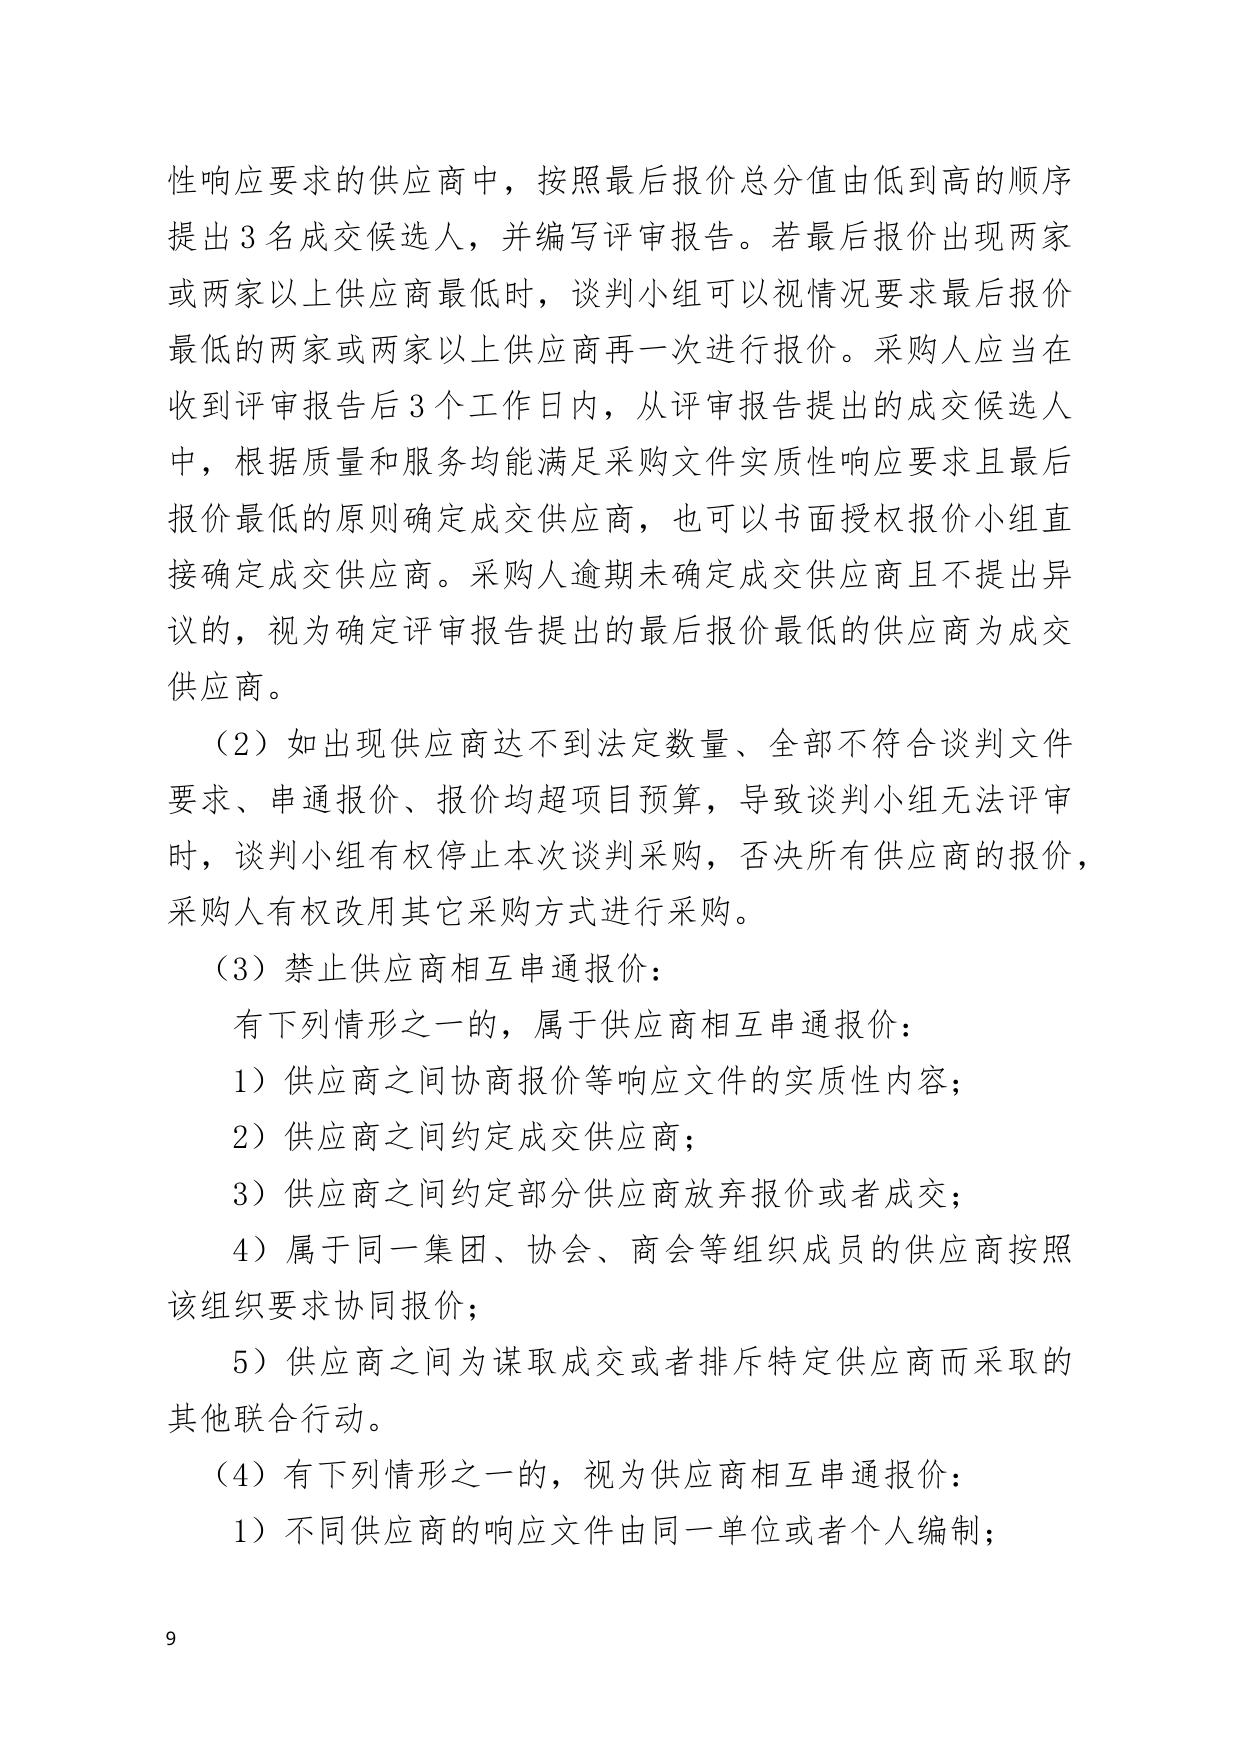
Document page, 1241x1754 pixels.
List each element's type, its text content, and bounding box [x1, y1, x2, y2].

text 1）供应商之间协商报价等响应文件的实质性内容； [165, 1048, 1075, 1104]
text 有下列情形之一的，属于供应商相互串通报价： [165, 991, 1075, 1048]
text 2）供应商之间约定成交供应商； [165, 1104, 1075, 1160]
text 3）供应商之间约定部分供应商放弃报价或者成交； [165, 1160, 1075, 1216]
text 5）供应商之间为谋取成交或者排斥特定供应商而采取的其他联合行动。 [165, 1329, 1075, 1441]
text 4）属于同一集团、协会、商会等组织成员的供应商按照该组织要求协同报价； [165, 1216, 1075, 1329]
text （3）禁止供应商相互串通报价： [165, 935, 1075, 991]
text （4）有下列情形之一的，视为供应商相互串通报价： [165, 1441, 1075, 1498]
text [165, 148, 1075, 710]
text （2）如出现供应商达不到法定数量、全部不符合谈判文件要求、串通报价、报价均超项目预算，导致谈判小组无法评审时，谈判小组有权停止本次谈判采购，否决所有供应商的报价，采购人有权改用其它采购方式进行采购。 [165, 710, 1075, 935]
text 1）不同供应商的响应文件由同一单位或者个人编制； [165, 1498, 1075, 1554]
